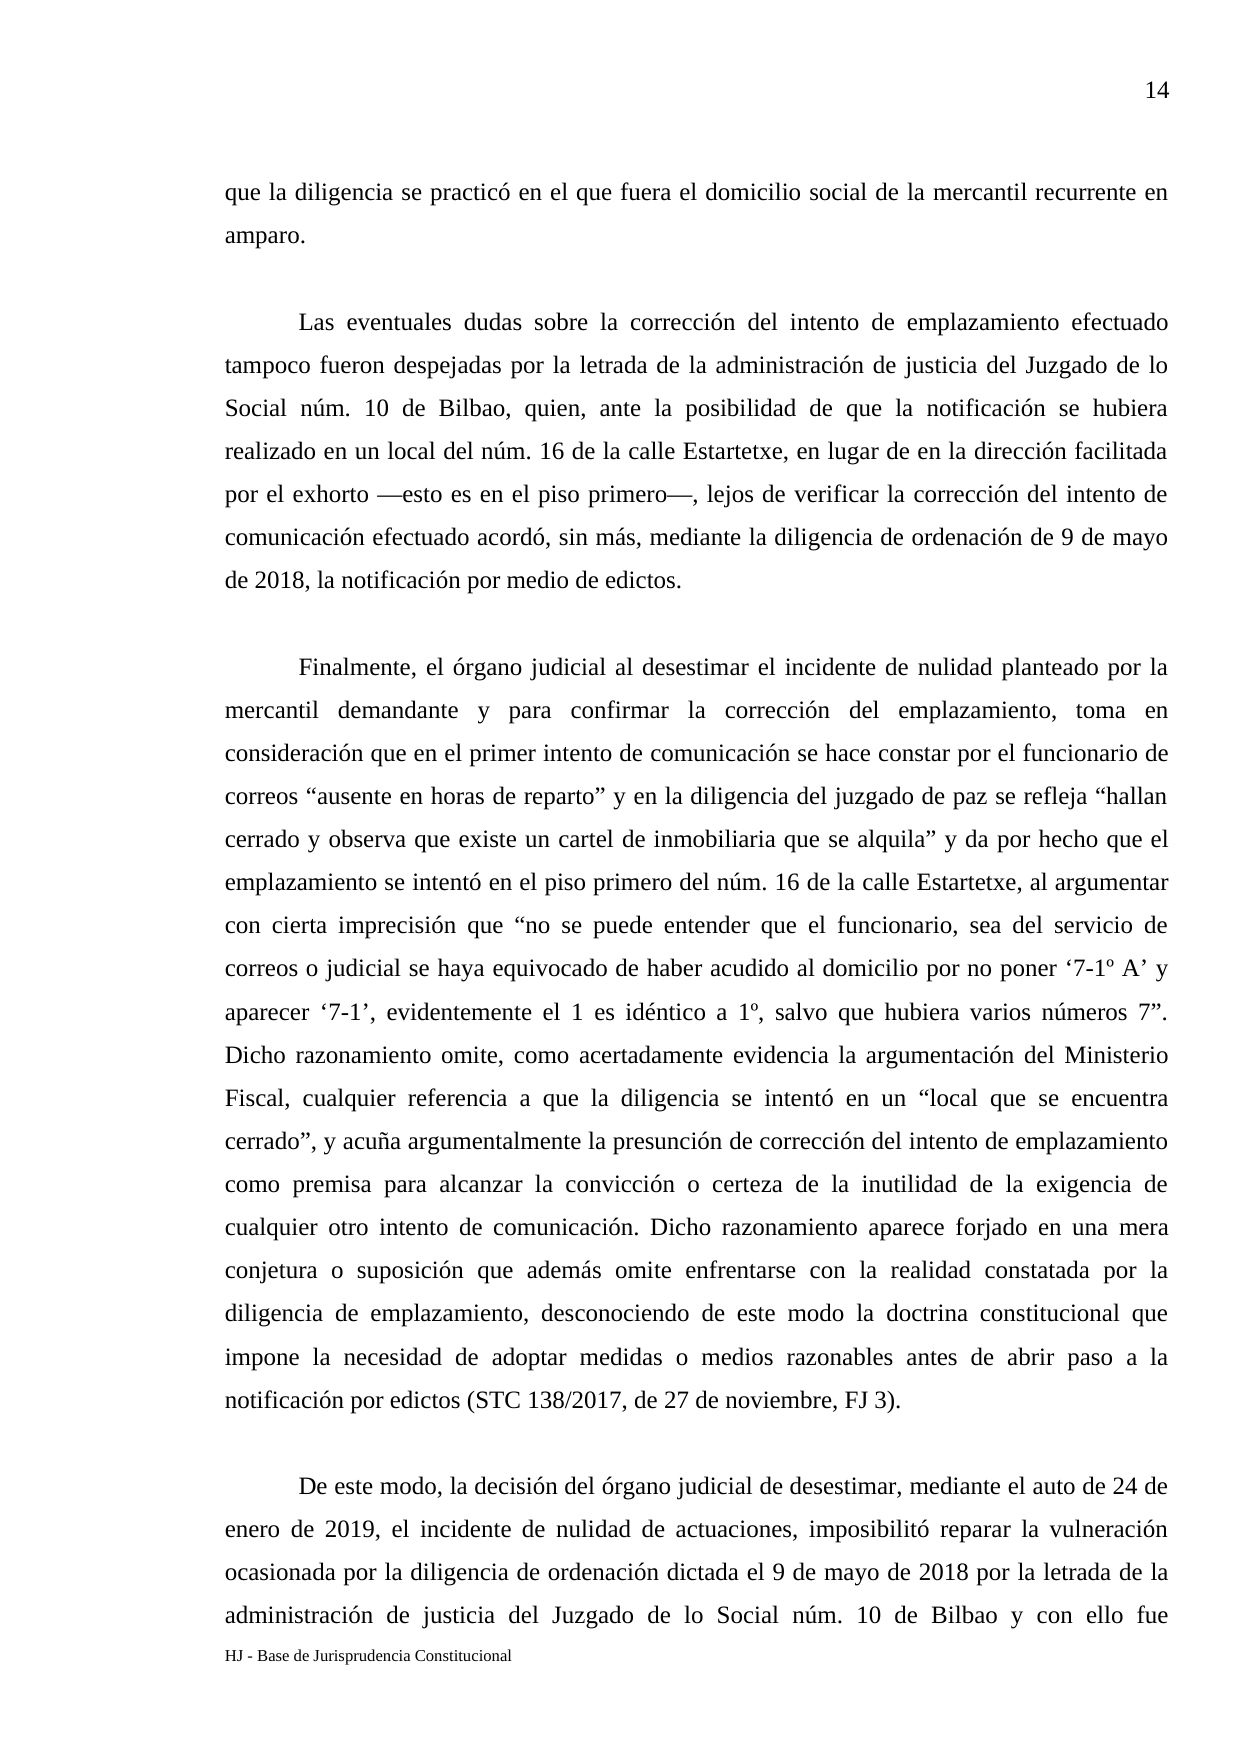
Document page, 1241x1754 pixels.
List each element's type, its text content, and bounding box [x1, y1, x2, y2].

text Las eventuales dudas sobre la corrección del intento de emplazamiento efectuado tampoco fueron despejadas por la letrada de la administración de justicia del Juzgado de lo Social núm. 10 de Bilbao, quien, ante la posibilidad de que la notificación se hubiera realizado en un local del núm. 16 de la calle Estartetxe, en lugar de en la dirección facilitada por el exhorto —esto es en el piso primero—, lejos de verificar la corrección del intento de comunicación efectuado acordó, sin más, mediante la diligencia de ordenación de 9 de mayo de 2018, la notificación por medio de edictos. [224, 307, 1169, 594]
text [224, 1471, 1169, 1629]
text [224, 177, 1169, 249]
text Finalmente, el órgano judicial al desestimar el incidente de nulidad planteado por la mercantil demandante y para confirmar la corrección del emplazamiento, toma en consideración que en el primer intento de comunicación se hace constar por el funcionario de correos “ausente en horas de reparto” y en la diligencia del juzgado de paz se refleja “hallan cerrado y observa que existe un cartel de inmobiliaria que se alquila” y da por hecho que el emplazamiento se intentó en el piso primero del núm. 16 de la calle Estartetxe, al argumentar con cierta imprecisión que “no se puede entender que el funcionario, sea del servicio de correos o judicial se haya equivocado de haber acudido al domicilio por no poner ‘7-1º A’ y aparecer ‘7-1’, evidentemente el 1 es idéntico a 1º, salvo que hubiera varios números 7”. Dicho razonamiento omite, como acertadamente evidencia la argumentación del Ministerio Fiscal, cualquier referencia a que la diligencia se intentó en un “local que se encuentra cerrado”, y acuña argumentalmente la presunción de corrección del intento de emplazamiento como premisa para alcanzar la convicción o certeza de la inutilidad de la exigencia de cualquier otro intento de comunicación. Dicho razonamiento aparece forjado en una mera conjetura o suposición que además omite enfrentarse con la realidad constatada por la diligencia de emplazamiento, desconociendo de este modo la doctrina constitucional que impone la necesidad de adoptar medidas o medios razonables antes de abrir paso a la notificación por edictos (STC 138/2017, de 27 de noviembre, FJ 3). [224, 652, 1169, 1413]
